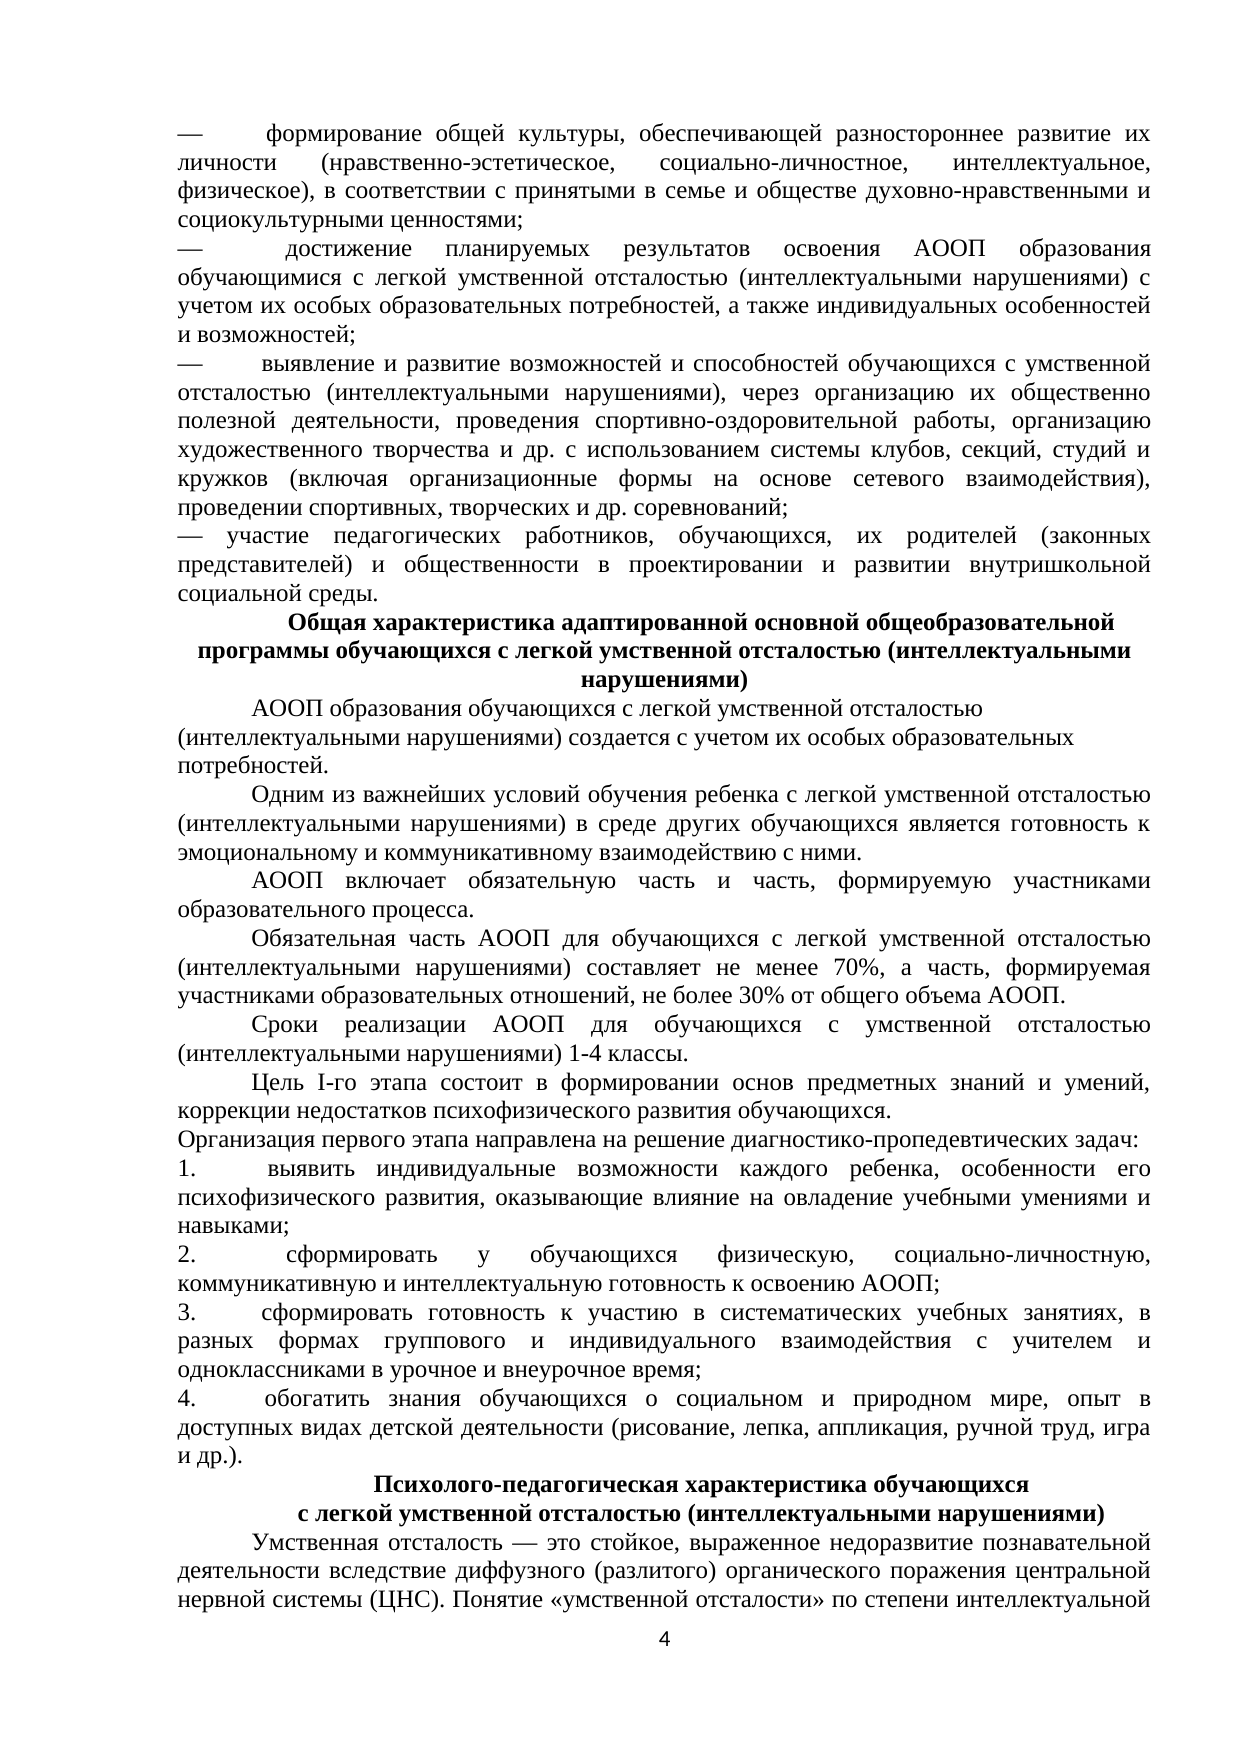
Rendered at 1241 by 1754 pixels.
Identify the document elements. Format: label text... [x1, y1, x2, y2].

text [177, 1527, 1152, 1613]
text Психолого-педагогическая характеристика обучающихся [177, 1469, 1152, 1498]
text 3. сформировать готовность к участию в систематических учебных занятиях, в разных формах группового и индивидуального взаимодействия с учителем и одноклассниками в урочное и внеурочное время; [177, 1297, 1152, 1383]
text Сроки реализации АООП для обучающихся с умственной отсталостью (интеллектуальными нарушениями) 1-4 классы. [177, 1009, 1152, 1067]
text 2. сформировать у обучающихся физическую, социально-личностную, коммуникативную и интеллектуальную готовность к освоению АООП; [177, 1239, 1152, 1297]
text 4. обогатить знания обучающихся о социальном и природном мире, опыт в доступных видах детской деятельности (рисование, лепка, аппликация, ручной труд, игра и др.). [177, 1383, 1152, 1469]
text — участие педагогических работников, обучающихся, их родителей (законных представителей) и общественности в проектировании и развитии внутришкольной социальной среды. [177, 521, 1152, 607]
text АООП включает обязательную часть и часть, формируемую участниками образовательного процесса. [177, 866, 1152, 923]
text Организация первого этапа направлена на решение диагностико-пропедевтических задач: [177, 1124, 1152, 1153]
text Обязательная часть АООП для обучающихся с легкой умственной отсталостью (интеллектуальными нарушениями) составляет не менее 70%, а часть, формируемая участниками образовательных отношений, не более 30% от общего объема АООП. [177, 923, 1152, 1009]
text 1. выявить индивидуальные возможности каждого ребенка, особенности его психофизического развития, оказывающие влияние на овладение учебными умениями и навыками; [177, 1153, 1152, 1239]
text Одним из важнейших условий обучения ребенка с легкой умственной отсталостью (интеллектуальными нарушениями) в среде других обучающихся является готовность к эмоциональному и коммуникативному взаимодействию с ними. [177, 779, 1152, 866]
text с легкой умственной отсталостью (интеллектуальными нарушениями) [177, 1498, 1152, 1527]
text АООП образования обучающихся с легкой умственной отсталостью (интеллектуальными нарушениями) создается с учетом их особых образовательных потребностей. [177, 693, 1152, 779]
text Цель I-го этапа состоит в формировании основ предметных знаний и умений, коррекции недостатков психофизического развития обучающихся. [177, 1067, 1152, 1124]
text Общая характеристика адаптированной основной общеобразовательной программы обучающихся с легкой умственной отсталостью (интеллектуальными нарушениями) [177, 607, 1152, 693]
text — выявление и развитие возможностей и способностей обучающихся с умственной отсталостью (интеллектуальными нарушениями), через организацию их общественно полезной деятельности, проведения спортивно-оздоровительной работы, организацию художественного творчества и др. с использованием системы клубов, секций, студий и кружков (включая организационные формы на основе сетевого взаимодействия), проведении спортивных, творческих и др. соревнований; [177, 348, 1152, 521]
text — достижение планируемых результатов освоения АООП образования обучающимися с легкой умственной отсталостью (интеллектуальными нарушениями) с учетом их особых образовательных потребностей, а также индивидуальных особенностей и возможностей; [177, 233, 1152, 348]
text — формирование общей культуры, обеспечивающей разностороннее развитие их личности (нравственно-эстетическое, социально-личностное, интеллектуальное, физическое), в соответствии с принятыми в семье и обществе духовно-нравственными и социокультурными ценностями; [177, 118, 1152, 233]
